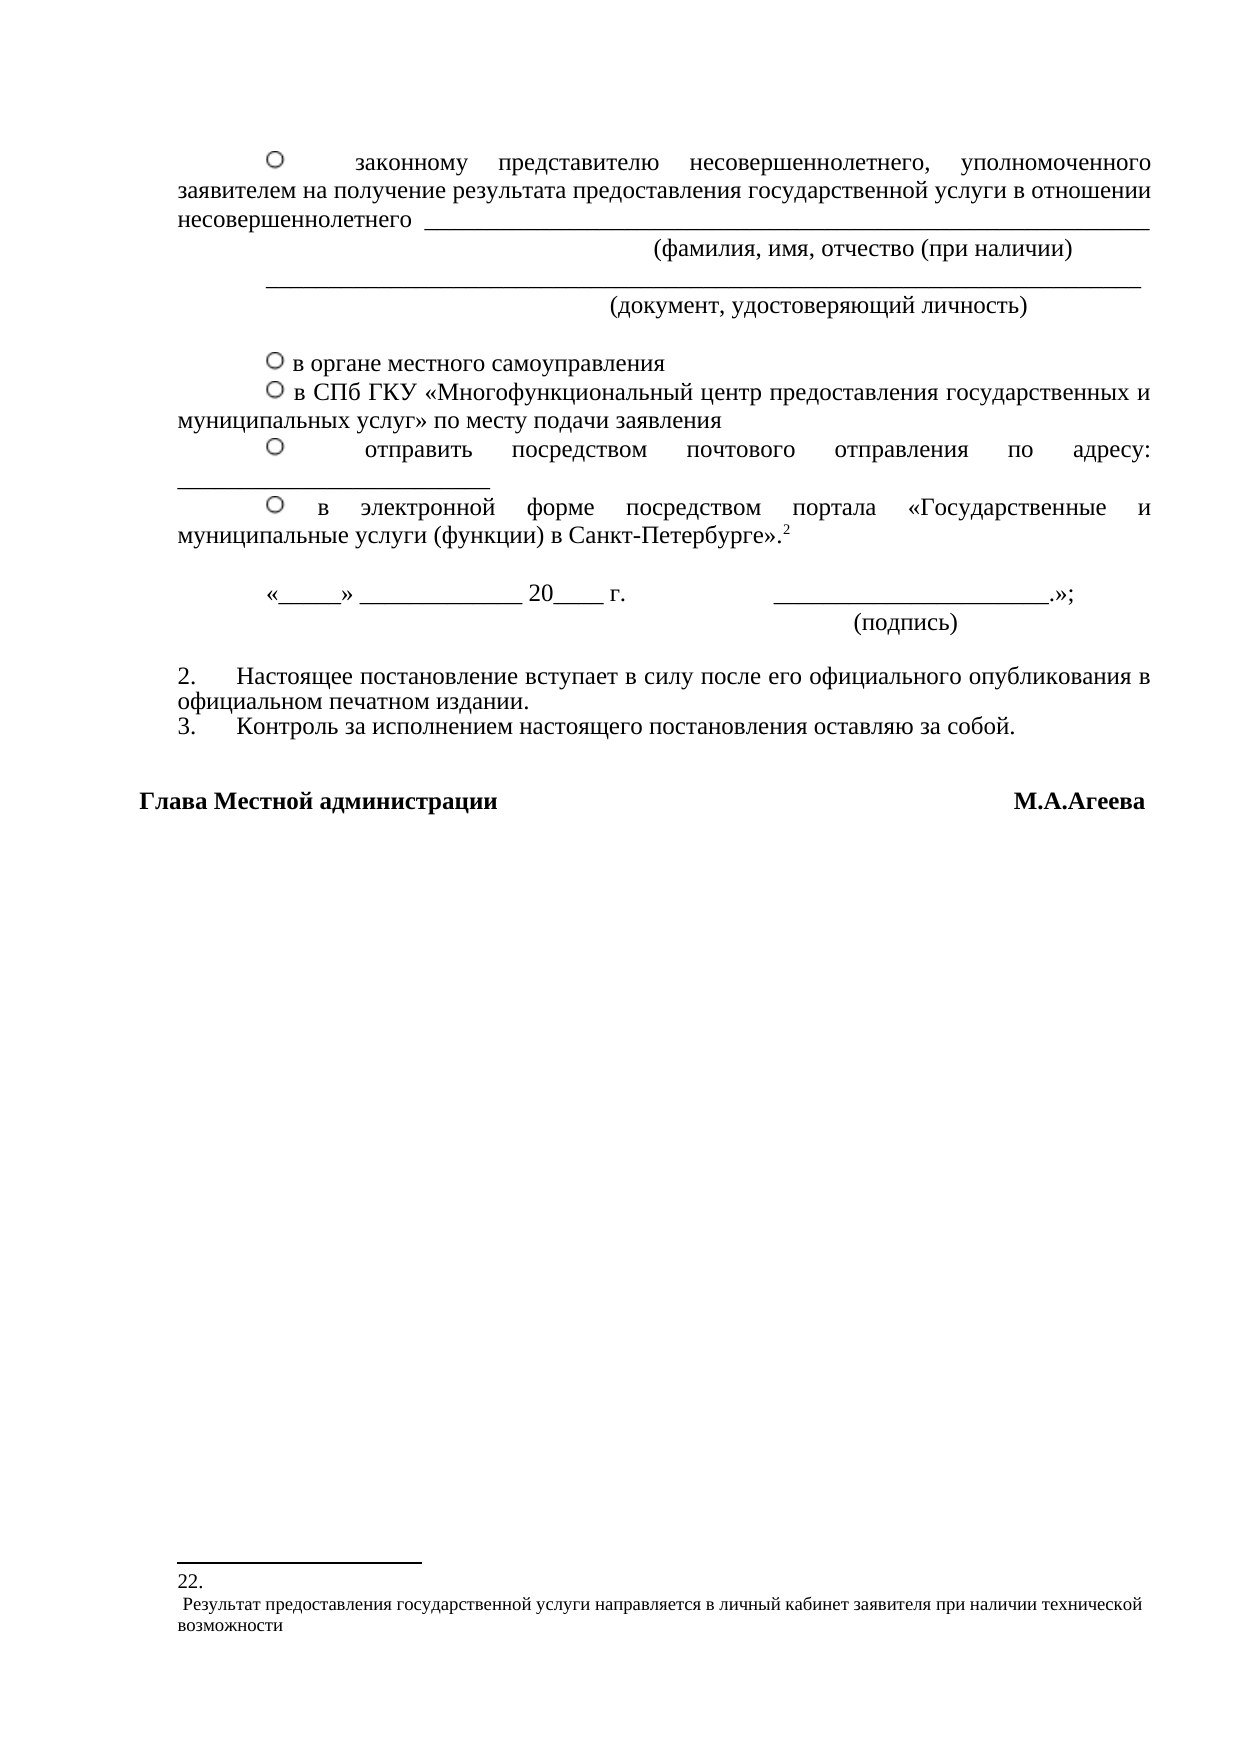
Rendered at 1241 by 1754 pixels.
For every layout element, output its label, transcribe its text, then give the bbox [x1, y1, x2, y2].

text Глава Местной администрации М.А.Агеева [139, 790, 1152, 815]
text ______________________________________________________________________ [177, 262, 1152, 291]
picture [265, 438, 287, 458]
picture [265, 352, 287, 372]
picture [265, 151, 287, 171]
list Контроль за исполнением настоящего постановления оставляю за собой. [177, 714, 1152, 740]
picture [265, 381, 287, 401]
text в органе местного самоуправления [177, 348, 1152, 377]
text (подпись) [177, 607, 1152, 636]
text законному представителю несовершеннолетнего, уполномоченного заявителем на получение результата предоставления государственной услуги в отношении несовершеннолетнего __________________________________________________________ [177, 147, 1152, 233]
text отправить посредством почтового отправления по адресу: _________________________ [177, 434, 1152, 492]
text (документ, удостоверяющий личность) [177, 291, 1152, 319]
picture [265, 496, 287, 516]
list Настоящее постановление вступает в силу после его официального опубликования в официальном печатном издании. [177, 664, 1152, 714]
text «_____» _____________ 20____ г. ______________________.»; [177, 578, 1152, 607]
text в СПб ГКУ «Многофункциональный центр предоставления государственных и муниципальных услуг» по месту подачи заявления [177, 377, 1152, 434]
text в электронной форме посредством портала «Государственные и муниципальные услуги (функции) в Санкт-Петербурге». [177, 492, 1152, 549]
text (фамилия, имя, отчество (при наличии) [177, 233, 1152, 262]
